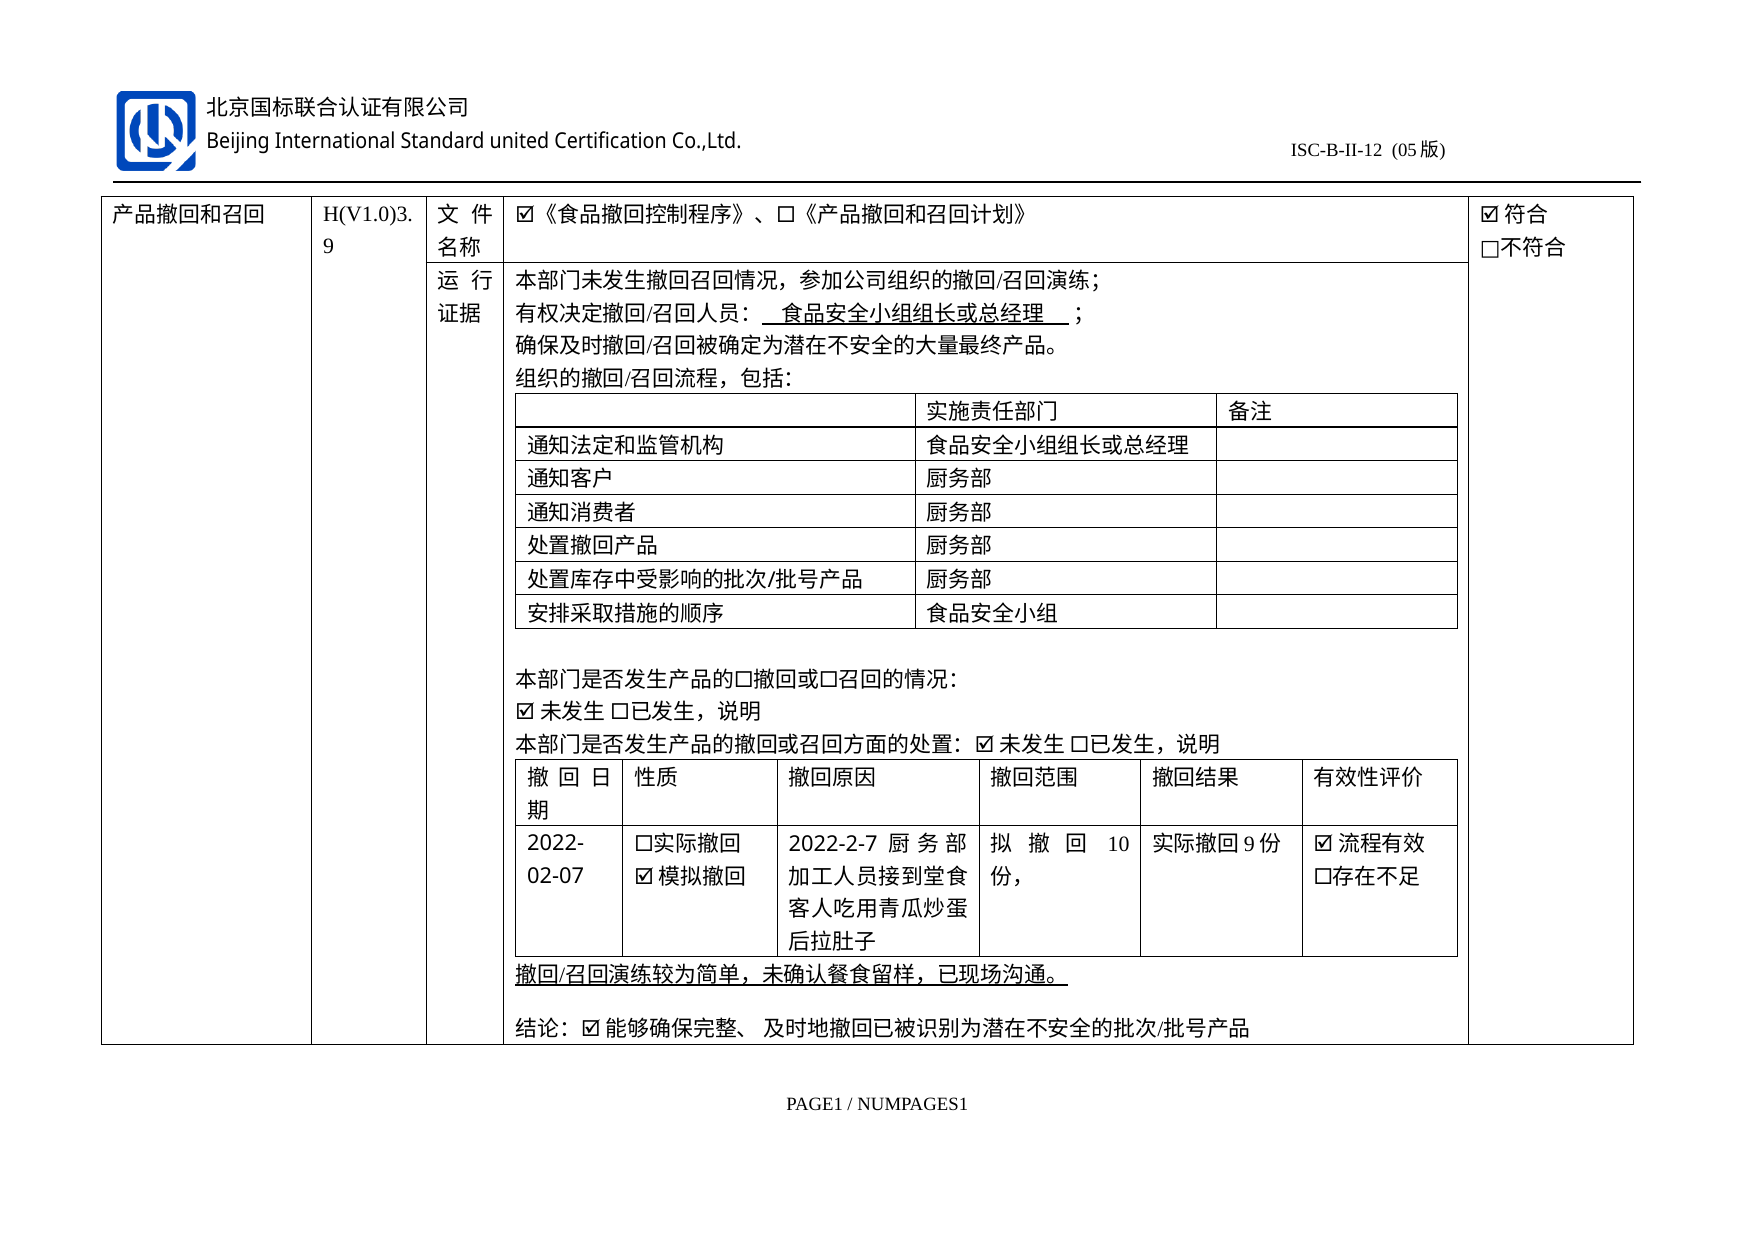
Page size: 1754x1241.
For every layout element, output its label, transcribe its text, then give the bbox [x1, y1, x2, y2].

picture [116, 91, 196, 171]
table_cell 《食品撤回控制程序》、《产品撤回和召回计划》 [504, 197, 1468, 262]
table_cell 符合 □不符合 [1469, 197, 1633, 1043]
table_cell H(V1.0)3.9 [312, 197, 426, 1043]
table_cell 文件名称 [427, 197, 503, 262]
table_cell 产品撤回和召回 [102, 197, 311, 1043]
table_cell 运行证据 [427, 263, 503, 1043]
